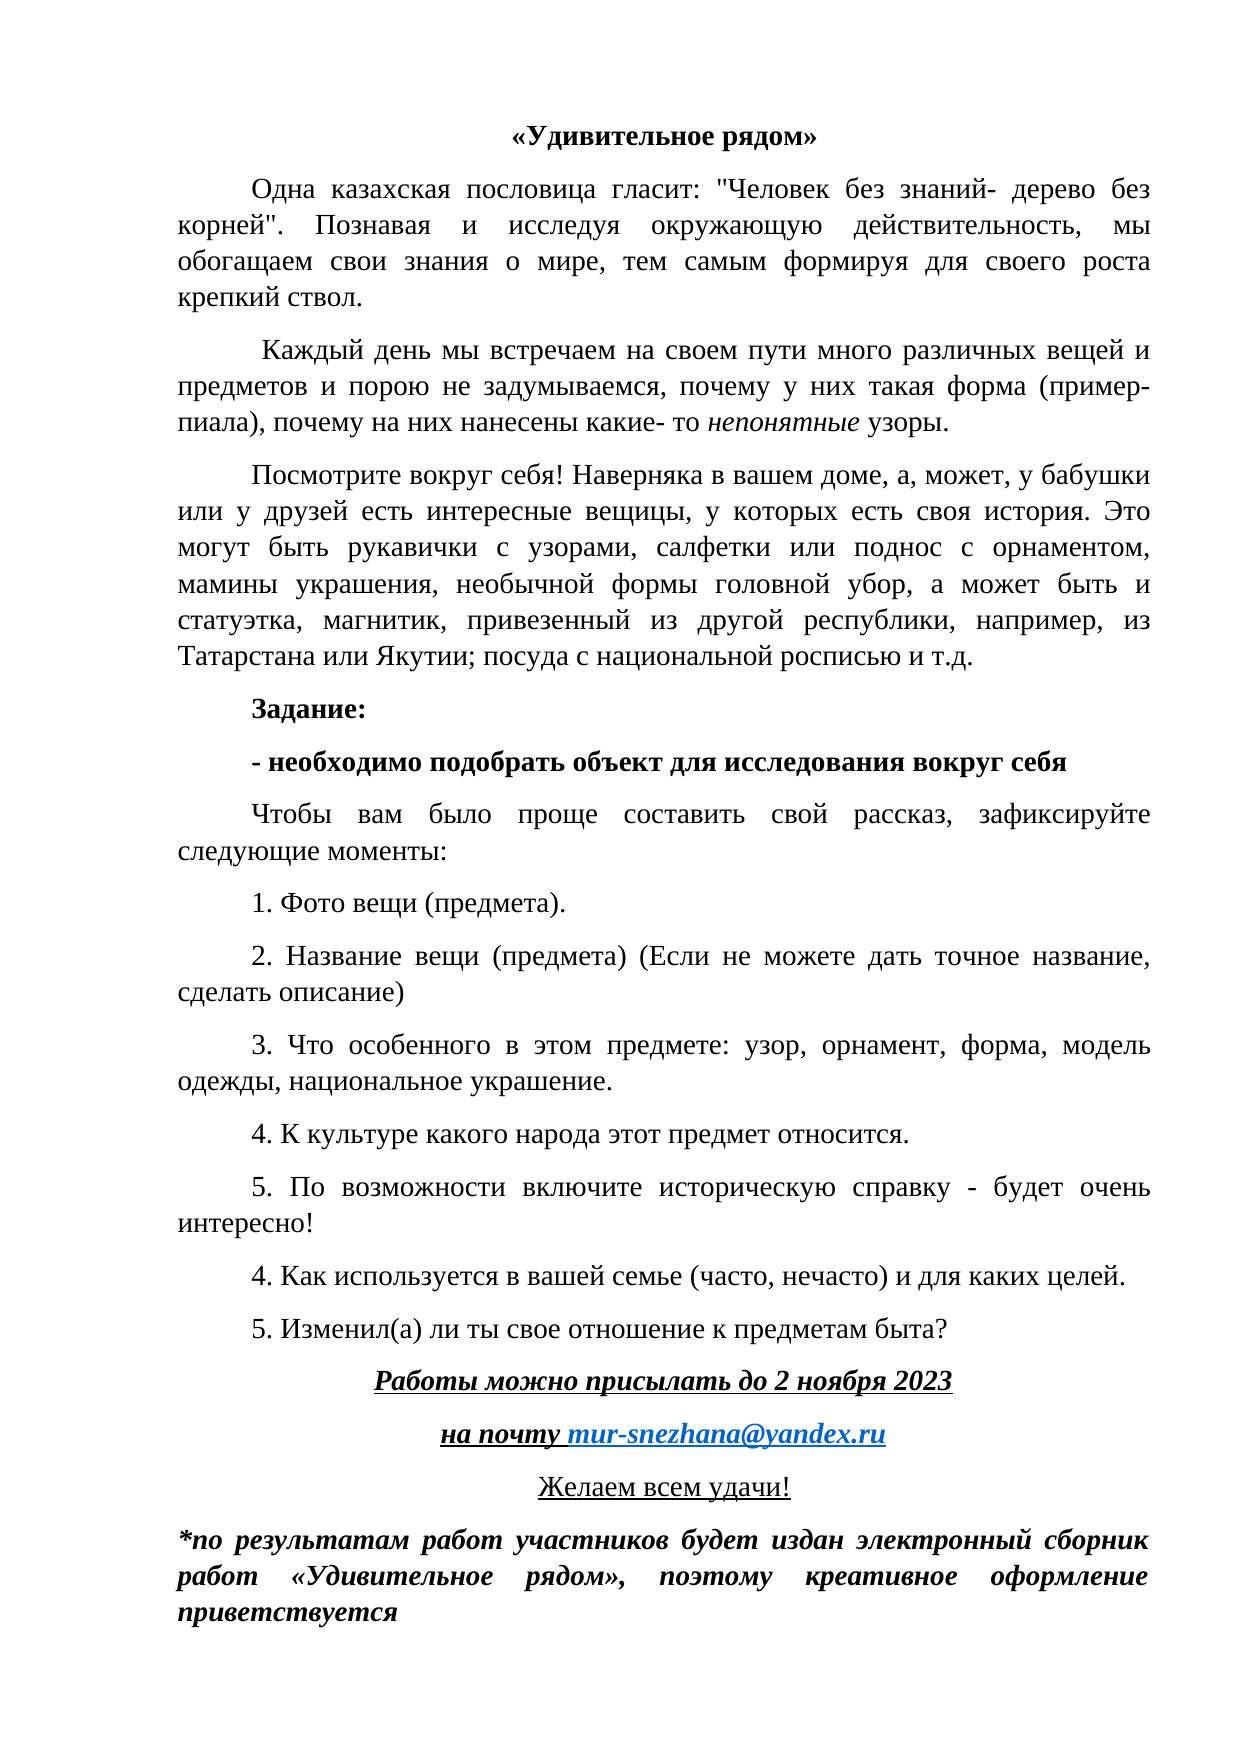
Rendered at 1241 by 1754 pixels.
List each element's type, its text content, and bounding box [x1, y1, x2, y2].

text *по результатам работ участников будет издан электронный сборник работ «Удивительное рядом», поэтому креативное оформление приветствуется [177, 1522, 1152, 1628]
text «Удивительное рядом» [177, 118, 1152, 152]
text Работы можно присылать до 2 ноября 2023 [177, 1363, 1152, 1397]
text Задание: [177, 691, 1152, 724]
text Посмотрите вокруг себя! Наверняка в вашем доме, а, может, у бабушки или у друзей есть интересные вещицы, у которых есть своя история. Это могут быть рукавички с узорами, салфетки или поднос с орнаментом, мамины украшения, необычной формы головной убор, а может быть и статуэтка, магнитик, привезенный из другой республики, например, из Татарстана или Якутии; посуда с национальной росписью и т.д. [177, 457, 1152, 672]
text 4. Как используется в вашей семье (часто, нечасто) и для каких целей. [177, 1258, 1152, 1291]
text 4. К культуре какого народа этот предмет относится. [177, 1116, 1152, 1150]
text Желаем всем удачи! [177, 1469, 1152, 1503]
text на почту mur-snezhana@yandex.ru [177, 1416, 1152, 1450]
text Чтобы вам было проще составить свой рассказ, зафиксируйте следующие моменты: [177, 796, 1152, 866]
text 1. Фото вещи (предмета). [177, 885, 1152, 919]
text 3. Что особенного в этом предмете: узор, орнамент, форма, модель одежды, национальное украшение. [177, 1027, 1152, 1097]
text - необходимо подобрать объект для исследования вокруг себя [177, 744, 1152, 777]
text Одна казахская пословица гласит: "Человек без знаний- дерево без корней". Познавая и исследуя окружающую действительность, мы обогащаем свои знания о мире, тем самым формируя для своего роста крепкий ствол. [177, 171, 1152, 313]
text 5. Изменил(а) ли ты свое отношение к предметам быта? [177, 1311, 1152, 1344]
text 2. Название вещи (предмета) (Если не можете дать точное название, сделать описание) [177, 938, 1152, 1008]
text Каждый день мы встречаем на своем пути много различных вещей и предметов и порою не задумываемся, почему у них такая форма (пример- пиала), почему на них нанесены какие- то непонятные узоры. [177, 332, 1152, 438]
text 5. По возможности включите историческую справку - будет очень интересно! [177, 1169, 1152, 1239]
